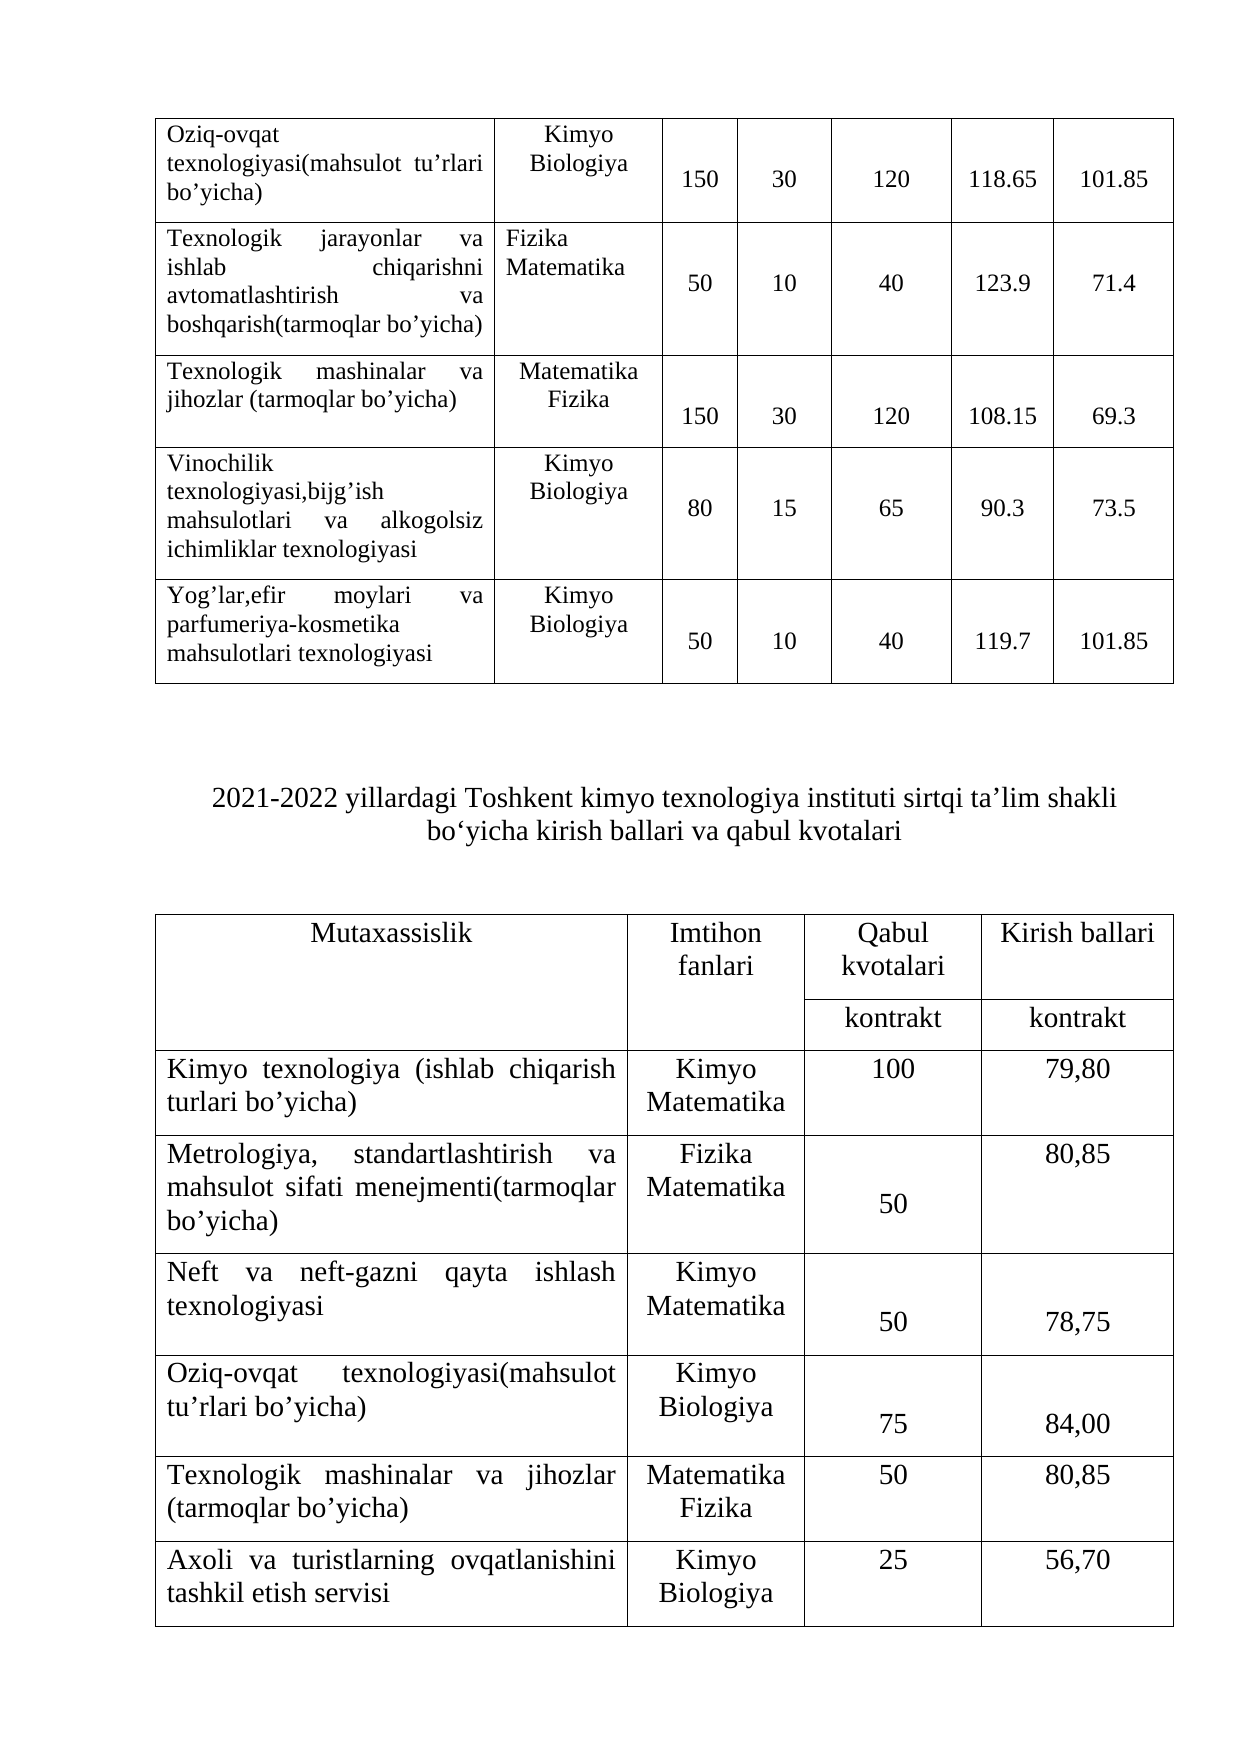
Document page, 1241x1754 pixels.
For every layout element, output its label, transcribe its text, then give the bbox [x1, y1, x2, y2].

table_cell 90.3 [952, 448, 1053, 579]
table_cell kontrakt [982, 1000, 1173, 1050]
table_cell 40 [832, 580, 951, 683]
table_cell 73.5 [1054, 448, 1173, 579]
table_header Mutaxassislik [156, 915, 627, 1050]
table_cell 150 [663, 356, 737, 447]
table_cell Oziq-ovqat texnologiyasi(mahsulot tu’rlari bo’yicha) [156, 1356, 627, 1456]
table_cell 100 [805, 1051, 981, 1135]
table_cell 120 [832, 119, 951, 222]
table_cell Kimyo Biologiya [628, 1356, 804, 1456]
table_cell 119.7 [952, 580, 1053, 683]
table_cell 80 [663, 448, 737, 579]
table_header Kirish ballari [982, 915, 1173, 999]
table_cell 84,00 [982, 1356, 1173, 1456]
table_cell Texnologik mashinalar va jihozlar (tarmoqlar bo’yicha) [156, 356, 494, 447]
table_cell 101.85 [1054, 119, 1173, 222]
table_cell Kimyo Biologiya [495, 119, 662, 222]
table_cell 10 [738, 223, 831, 355]
table_cell 65 [832, 448, 951, 579]
table_cell 50 [805, 1136, 981, 1253]
table_cell 101.85 [1054, 580, 1173, 683]
table_cell 50 [805, 1254, 981, 1354]
table_cell 75 [805, 1356, 981, 1456]
table_cell Kimyo texnologiya (ishlab chiqarish turlari bo’yicha) [156, 1051, 627, 1135]
table_cell 80,85 [982, 1457, 1173, 1541]
table_cell 30 [738, 356, 831, 447]
table_cell Yog’lar,efir moylari va parfumeriya-kosmetika mahsulotlari texnologiyasi [156, 580, 494, 683]
table_cell Kimyo Biologiya [628, 1542, 804, 1626]
table_cell 80,85 [982, 1136, 1173, 1253]
table_cell Kimyo Biologiya [495, 580, 662, 683]
table_cell Neft va neft-gazni qayta ishlash texnologiyasi [156, 1254, 627, 1354]
table_header Qabul kvotalari [805, 915, 981, 999]
table_cell Vinochilik texnologiyasi,bijg’ish mahsulotlari va alkogolsiz ichimliklar texnologiyasi [156, 448, 494, 579]
text 2021-2022 yillardagi Toshkent kimyo texnologiya instituti sirtqi ta’lim shakli bo‘yicha kirish ballari va qabul kvotalari [177, 780, 1152, 847]
table_cell 56,70 [982, 1542, 1173, 1626]
table_cell 15 [738, 448, 831, 579]
table_cell Kimyo Matematika [628, 1254, 804, 1354]
table_cell Axoli va turistlarning ovqatlanishini tashkil etish servisi [156, 1542, 627, 1626]
table_cell 50 [663, 223, 737, 355]
table_cell Oziq-ovqat texnologiyasi(mahsulot tu’rlari bo’yicha) [156, 119, 494, 222]
table_cell Kimyo Biologiya [495, 448, 662, 579]
table_cell 79,80 [982, 1051, 1173, 1135]
table_cell 10 [738, 580, 831, 683]
table_cell Matematika Fizika [628, 1457, 804, 1541]
table_cell 108.15 [952, 356, 1053, 447]
table_cell 69.3 [1054, 356, 1173, 447]
table_cell kontrakt [805, 1000, 981, 1050]
table_cell 78,75 [982, 1254, 1173, 1354]
table_header Imtihon fanlari [628, 915, 804, 1050]
table_cell 50 [805, 1457, 981, 1541]
table_cell Kimyo Matematika [628, 1051, 804, 1135]
table_cell 118.65 [952, 119, 1053, 222]
table_cell 40 [832, 223, 951, 355]
table_cell Metrologiya, standartlashtirish va mahsulot sifati menejmenti(tarmoqlar bo’yicha) [156, 1136, 627, 1253]
table_cell 30 [738, 119, 831, 222]
table_cell Matematika Fizika [495, 356, 662, 447]
table_cell 123.9 [952, 223, 1053, 355]
table_cell Texnologik mashinalar va jihozlar (tarmoqlar bo’yicha) [156, 1457, 627, 1541]
table_cell 50 [663, 580, 737, 683]
table_cell 150 [663, 119, 737, 222]
table_cell Fizika Matematika [628, 1136, 804, 1253]
table_cell 71.4 [1054, 223, 1173, 355]
table_cell 120 [832, 356, 951, 447]
table_cell Texnologik jarayonlar va ishlab chiqarishni avtomatlashtirish va boshqarish(tarmoqlar bo’yicha) [156, 223, 494, 355]
table_cell 25 [805, 1542, 981, 1626]
table_cell Fizika Matematika [495, 223, 662, 355]
